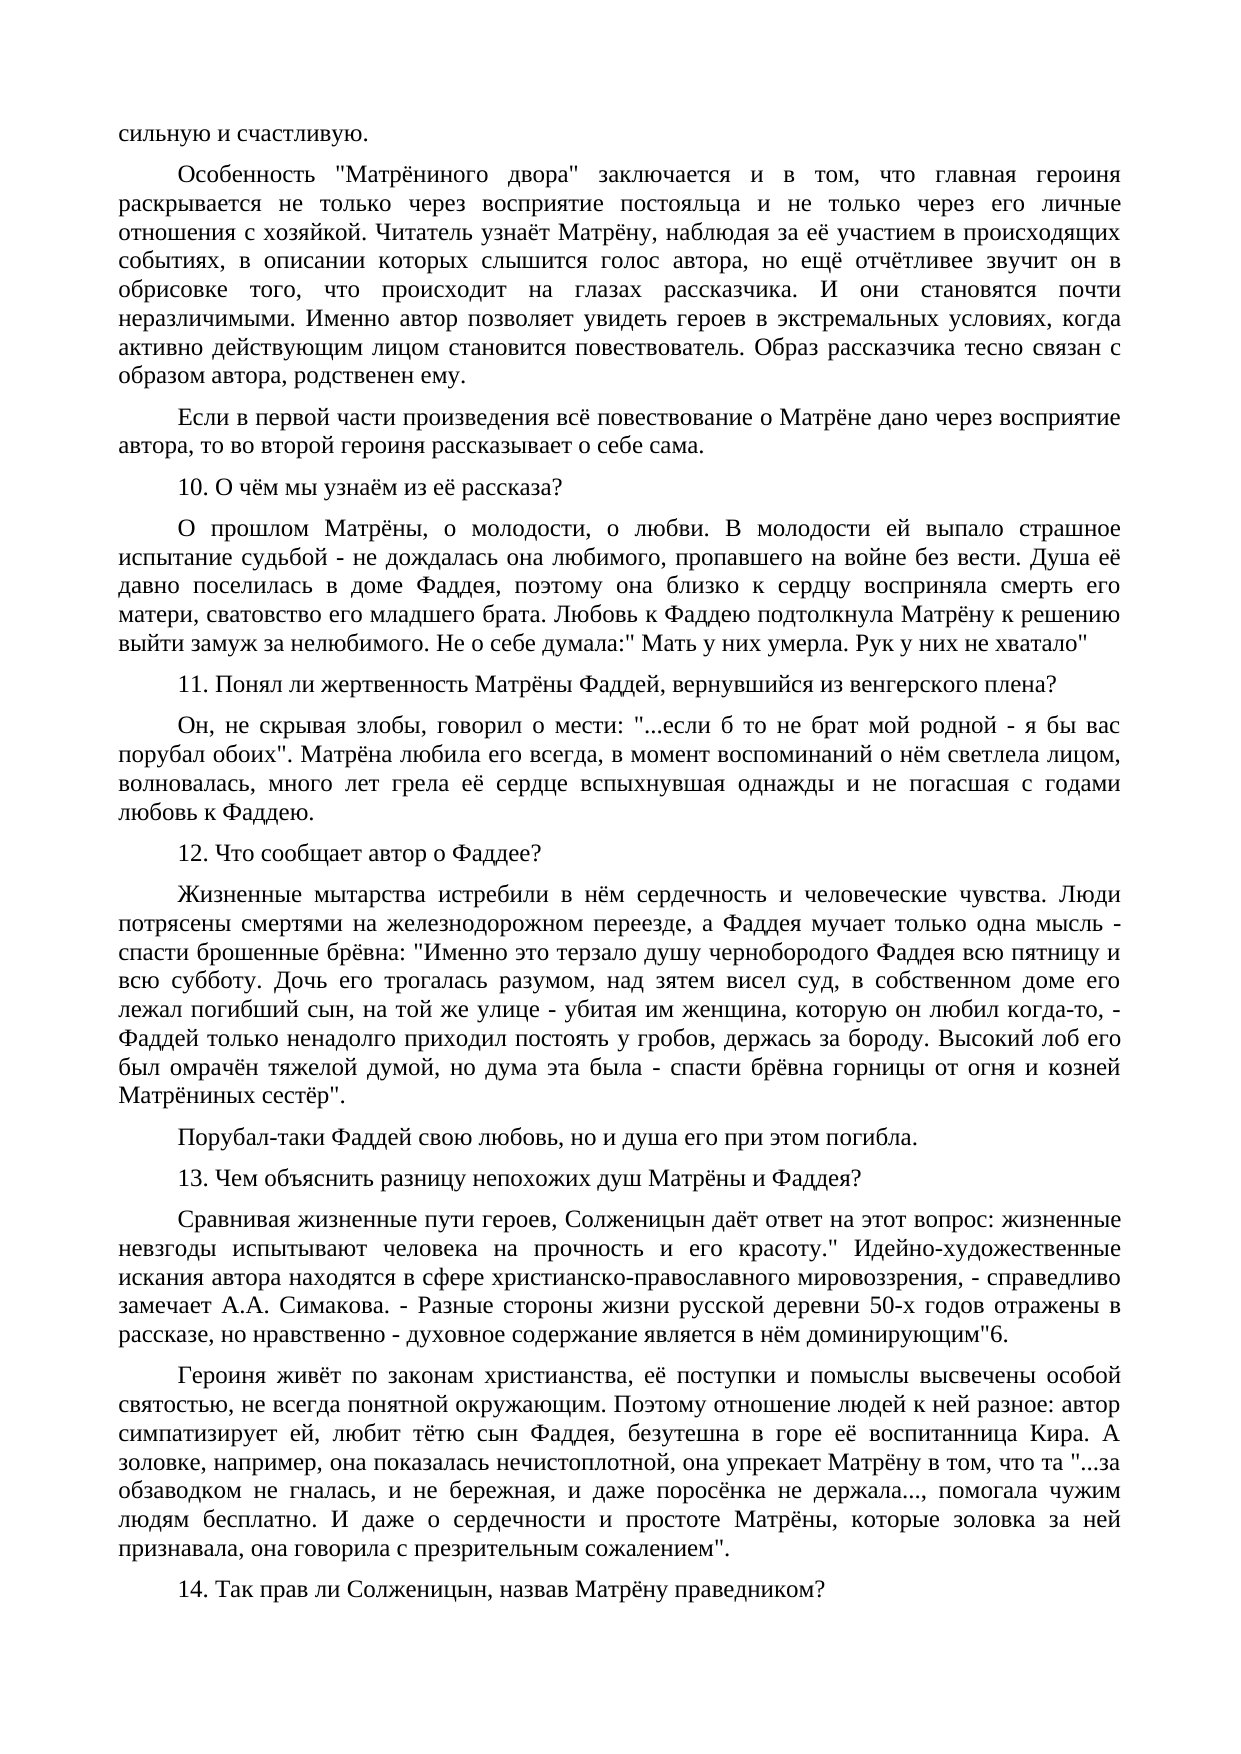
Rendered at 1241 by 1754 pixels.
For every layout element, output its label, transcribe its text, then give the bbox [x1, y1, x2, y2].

text Если в первой части произведения всё повествование о Матрёне дано через восприятие автора, то во второй героиня рассказывает о себе сама. [118, 402, 1122, 459]
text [118, 118, 1122, 147]
text 14. Так прав ли Солженицын, назвав Матрёну праведником? [118, 1574, 1122, 1603]
text 11. Понял ли жертвенность Матрёны Фаддей, вернувшийся из венгерского плена? [118, 669, 1122, 698]
text Он, не скрывая злобы, говорил о мести: "...если б то не брат мой родной - я бы вас порубал обоих". Матрёна любила его всегда, в момент воспоминаний о нём светлела лицом, волновалась, много лет грела её сердце вспыхнувшая однажды и не погасшая с годами любовь к Фаддею. [118, 711, 1122, 826]
text Сравнивая жизненные пути героев, Солженицын даёт ответ на этот вопрос: жизненные невзгоды испытывают человека на прочность и его красоту." Идейно-художественные искания автора находятся в сфере христианско-православного мировоззрения, - справедливо замечает А.А. Симакова. - Разные стороны жизни русской деревни 50-х годов отражены в рассказе, но нравственно - духовное содержание является в нём доминирующим"6. [118, 1204, 1122, 1348]
text Особенность "Матрёниного двора" заключается и в том, что главная героиня раскрывается не только через восприятие постояльца и не только через его личные отношения с хозяйкой. Читатель узнаёт Матрёну, наблюдая за её участием в происходящих событиях, в описании которых слышится голос автора, но ещё отчётливее звучит он в обрисовке того, что происходит на глазах рассказчика. И они становятся почти неразличимыми. Именно автор позволяет увидеть героев в экстремальных условиях, когда активно действующим лицом становится повествователь. Образ рассказчика тесно связан с образом автора, родственен ему. [118, 159, 1122, 389]
text О прошлом Матрёны, о молодости, о любви. В молодости ей выпало страшное испытание судьбой - не дождалась она любимого, пропавшего на войне без вести. Душа её давно поселилась в доме Фаддея, поэтому она близко к сердцу восприняла смерть его матери, сватовство его младшего брата. Любовь к Фаддею подтолкнула Матрёну к решению выйти замуж за нелюбимого. Не о себе думала:" Мать у них умерла. Рук у них не хватало" [118, 513, 1122, 657]
text Порубал-таки Фаддей свою любовь, но и душа его при этом погибла. [118, 1122, 1122, 1151]
text 12. Что сообщает автор о Фаддее? [118, 838, 1122, 867]
text Жизненные мытарства истребили в нём сердечность и человеческие чувства. Люди потрясены смертями на железнодорожном переезде, а Фаддея мучает только одна мысль - спасти брошенные брёвна: "Именно это терзало душу чернобородого Фаддея всю пятницу и всю субботу. Дочь его трогалась разумом, над зятем висел суд, в собственном доме его лежал погибший сын, на той же улице - убитая им женщина, которую он любил когда-то, - Фаддей только ненадолго приходил постоять у гробов, держась за бороду. Высокий лоб его был омрачён тяжелой думой, но дума эта была - спасти брёвна горницы от огня и козней Матрёниных сестёр". [118, 879, 1122, 1109]
text Героиня живёт по законам христианства, её поступки и помыслы высвечены особой святостью, не всегда понятной окружающим. Поэтому отношение людей к ней разное: автор симпатизирует ей, любит тётю сын Фаддея, безутешна в горе её воспитанница Кира. А золовке, например, она показалась нечистоплотной, она упрекает Матрёну в том, что та "...за обзаводком не гналась, и не бережная, и даже поросёнка не держала..., помогала чужим людям бесплатно. И даже о сердечности и простоте Матрёны, которые золовка за ней признавала, она говорила с презрительным сожалением". [118, 1361, 1122, 1562]
text 10. О чём мы узнаём из её рассказа? [118, 472, 1122, 501]
text 13. Чем объяснить разницу непохожих душ Матрёны и Фаддея? [118, 1163, 1122, 1192]
